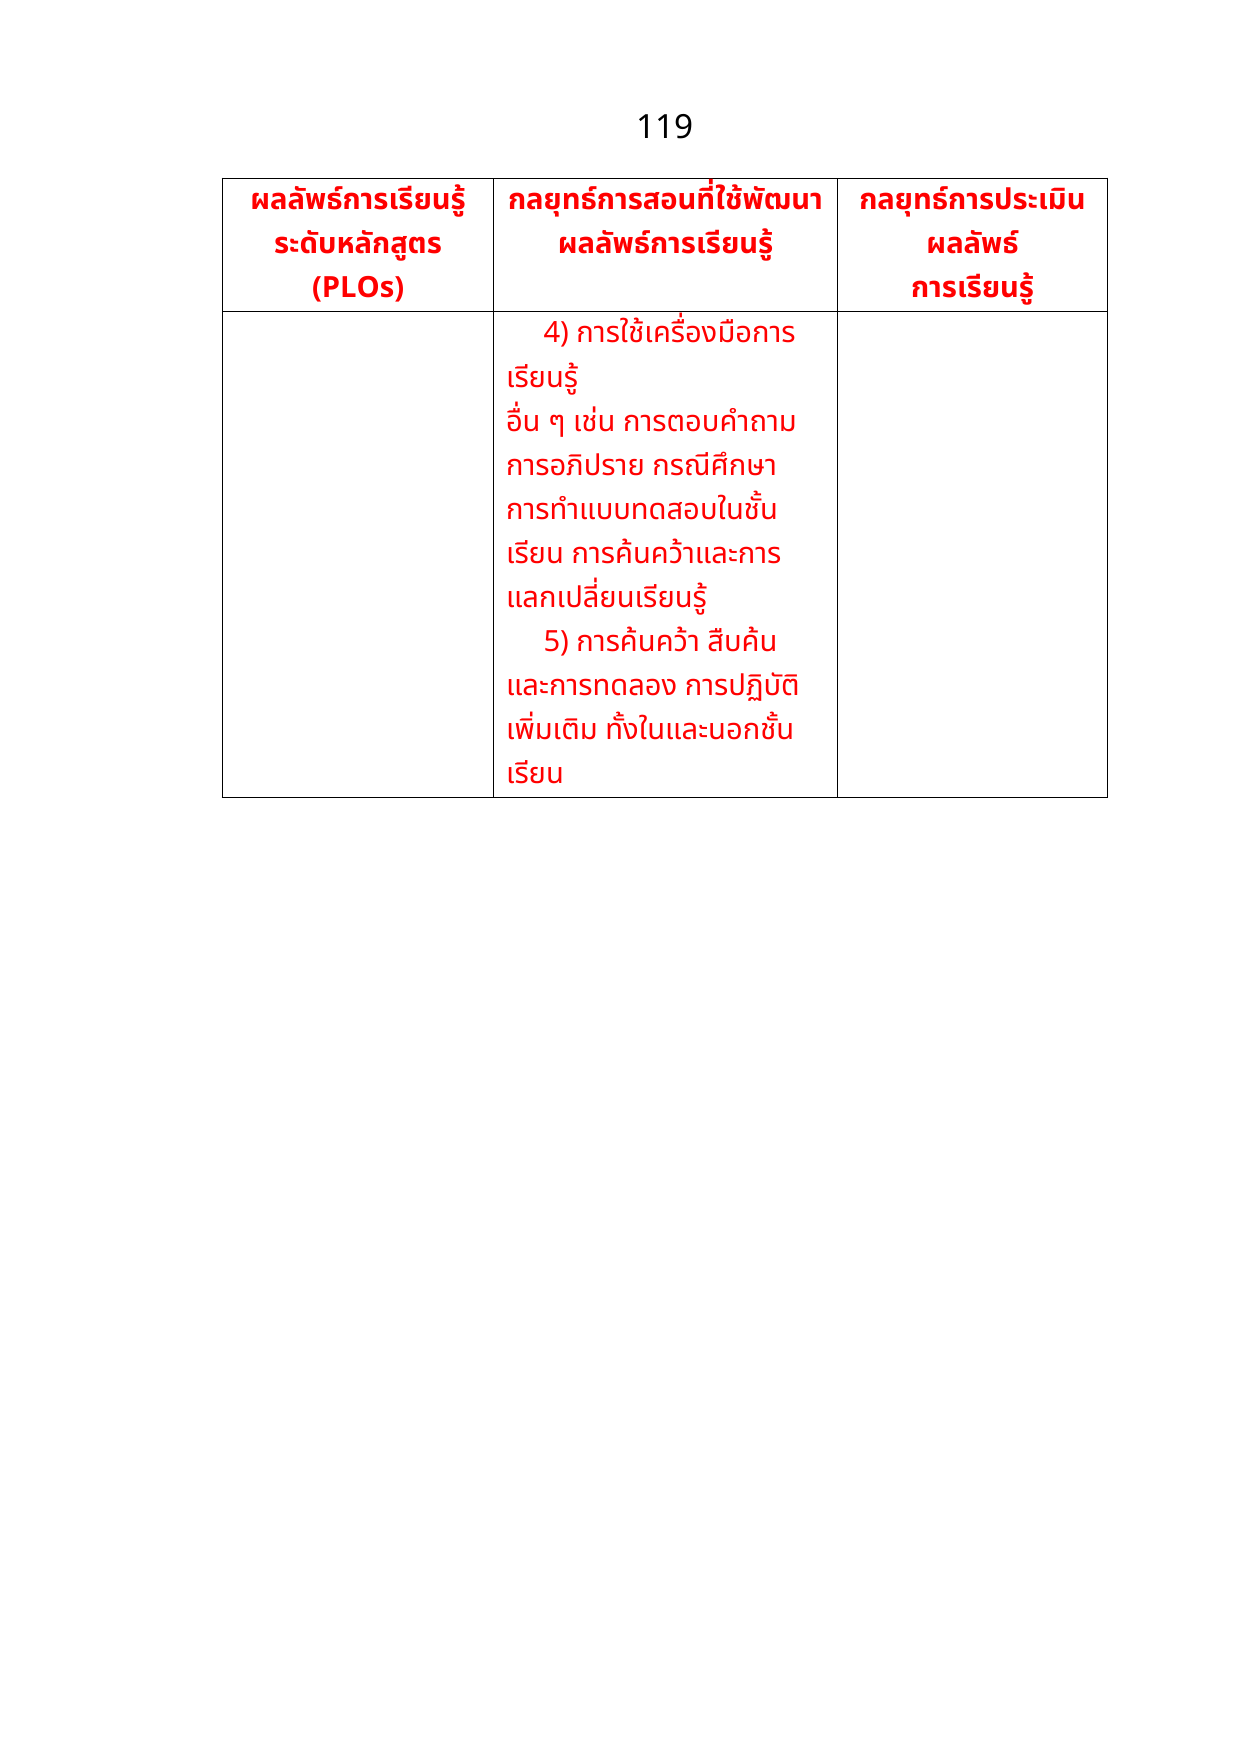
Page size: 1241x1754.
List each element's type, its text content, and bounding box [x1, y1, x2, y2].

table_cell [838, 312, 1107, 797]
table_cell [223, 312, 493, 797]
table_header กลยุทธ์การสอนที่ใช้พัฒนาผลลัพธ์การเรียนรู้ [494, 179, 837, 311]
table_header กลยุทธ์การประเมินผลลัพธ์ การเรียนรู้ [838, 179, 1107, 311]
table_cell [494, 312, 837, 797]
table_header ผลลัพธ์การเรียนรู้ระดับหลักสูตร (PLOs) [223, 179, 493, 311]
